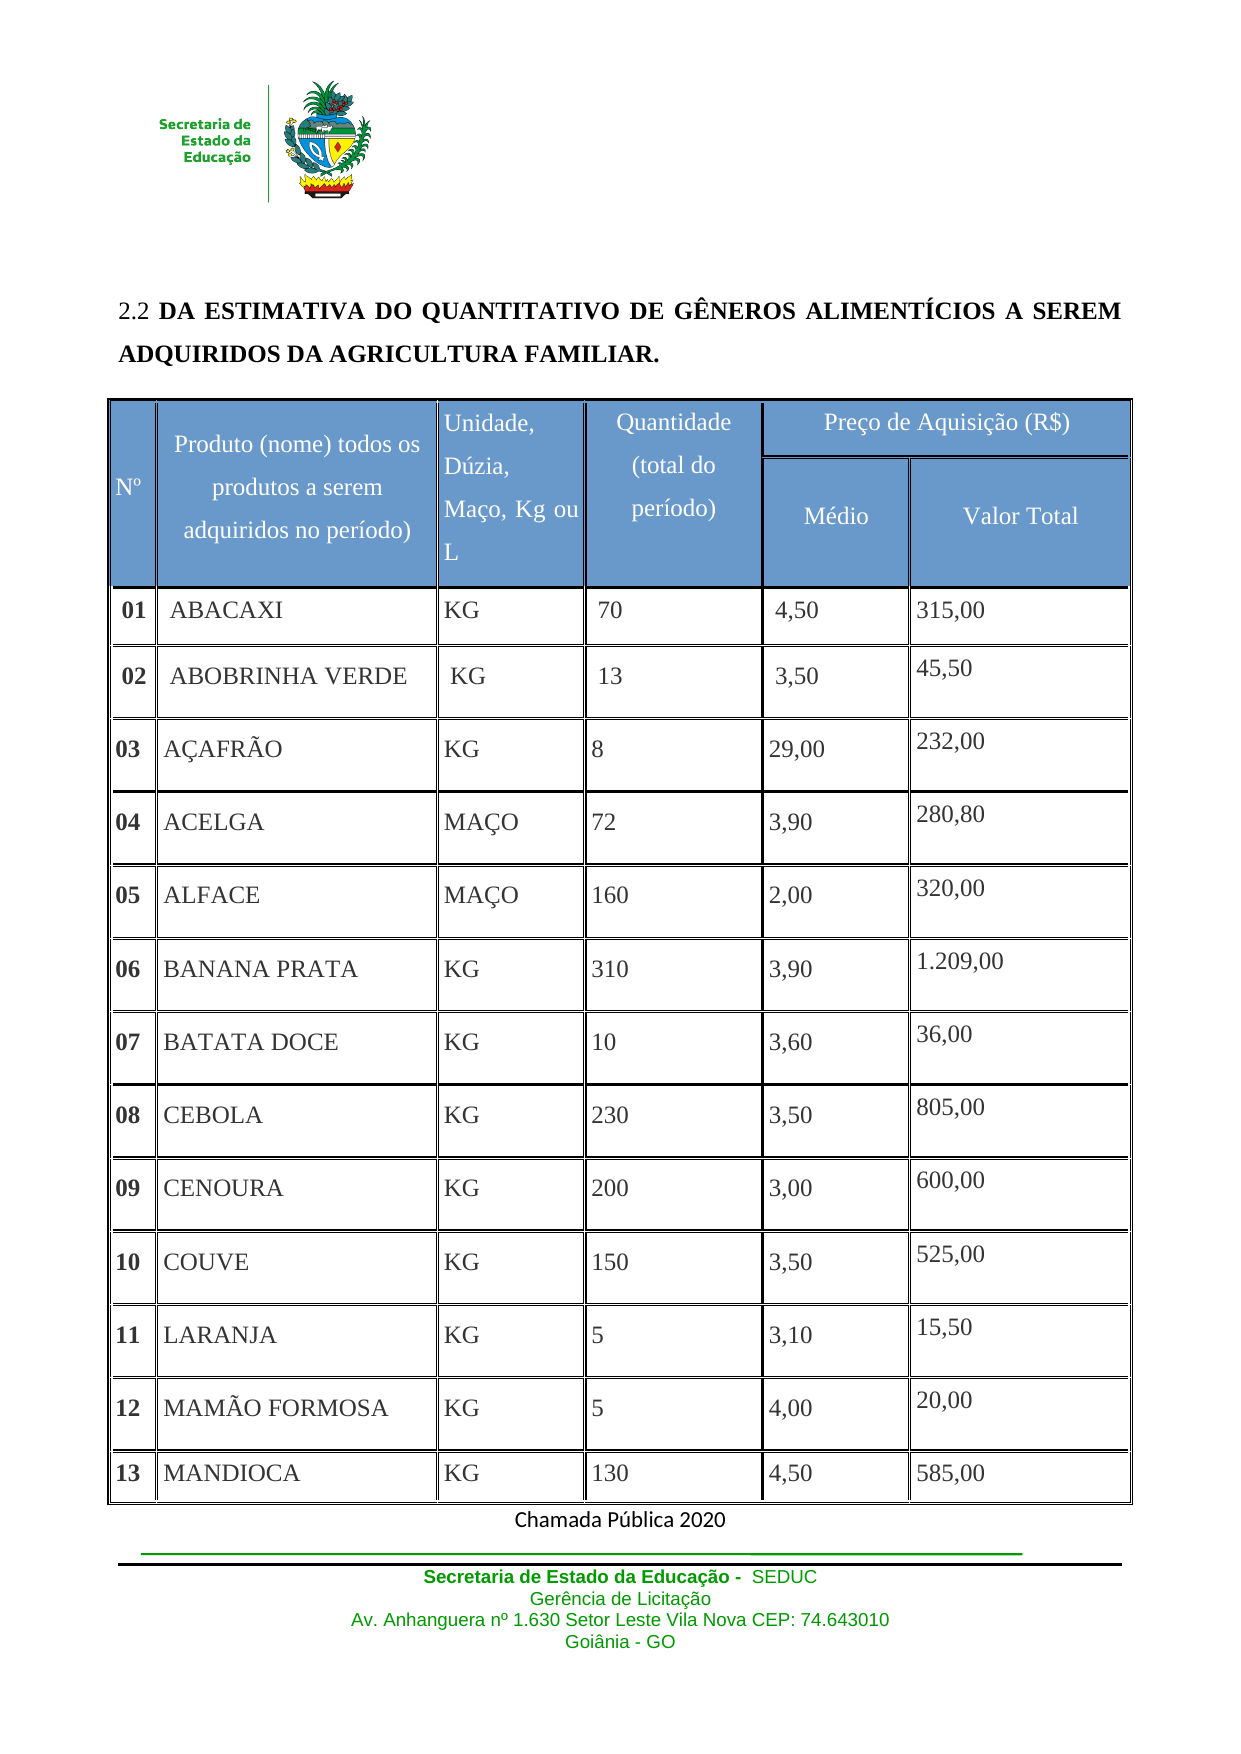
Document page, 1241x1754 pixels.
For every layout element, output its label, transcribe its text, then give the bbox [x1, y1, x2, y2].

table_cell ALFACE [158, 867, 436, 936]
table_cell 1.209,00 [911, 936, 1130, 1010]
table_cell 70 [587, 589, 761, 643]
table_cell 3,00 [764, 1160, 908, 1229]
text 2.2 DA ESTIMATIVA DO QUANTITATIVO DE GÊNEROS ALIMENTÍCIOS A SEREM ADQUIRIDOS DA AGRICULTURA FAMILIAR. [118, 296, 1122, 368]
table_cell 08 [109, 1083, 155, 1156]
table_cell AÇAFRÃO [158, 720, 436, 790]
table_cell 3,90 [764, 793, 908, 863]
table_cell 4,00 [764, 1379, 908, 1449]
table_cell 805,00 [911, 1083, 1131, 1156]
table_cell 4,50 [764, 589, 908, 643]
table_cell KG [439, 647, 583, 717]
table_cell Valor Total [911, 455, 1130, 586]
table_cell 10 [111, 1229, 155, 1303]
table_cell 3,10 [764, 1306, 908, 1376]
table_cell 36,00 [910, 1010, 1131, 1083]
table_cell 3,50 [764, 647, 908, 717]
table_cell KG [439, 1013, 583, 1083]
table_cell 160 [587, 867, 761, 936]
table_cell 03 [109, 717, 157, 790]
table_header Nº [111, 401, 157, 586]
table_cell BANANA PRATA [158, 940, 436, 1010]
table_cell MANDIOCA [157, 1453, 437, 1501]
table_cell 2,00 [764, 867, 908, 936]
table_cell 10 [587, 1013, 761, 1083]
table_header Quantidade (total do período) [585, 401, 762, 586]
table_cell 07 [109, 1010, 157, 1083]
table_cell 04 [111, 790, 155, 863]
table_header Produto (nome) todos os produtos a serem adquiridos no período) [157, 401, 437, 586]
table_cell COUVE [158, 1233, 436, 1303]
table_cell 05 [111, 863, 155, 936]
table_header Preço de Aquisição (R$) [762, 401, 1130, 455]
table_cell MAMÃO FORMOSA [158, 1379, 436, 1449]
table_cell 200 [587, 1160, 761, 1229]
table_cell 320,00 [911, 863, 1130, 936]
table_cell KG [439, 720, 583, 790]
table_cell LARANJA [158, 1306, 436, 1376]
table_cell 230 [587, 1086, 761, 1156]
table_cell 15,50 [910, 1303, 1131, 1376]
table_cell 310 [587, 940, 761, 1010]
table_cell ABACAXI [158, 589, 436, 643]
table_cell KG [439, 1379, 583, 1449]
table_cell 01 [111, 586, 155, 643]
table_cell 525,00 [911, 1229, 1130, 1303]
table_cell 06 [111, 936, 155, 1010]
table_cell BATATA DOCE [158, 1013, 436, 1083]
table_cell 09 [111, 1156, 155, 1229]
table_cell 5 [587, 1306, 761, 1376]
picture [118, 73, 412, 210]
table_cell 150 [587, 1233, 761, 1303]
table_cell KG [438, 1449, 585, 1501]
table_cell 585,00 [910, 1449, 1130, 1501]
table_cell 5 [587, 1379, 761, 1449]
table_cell 45,50 [911, 644, 1130, 717]
table_cell 13 [587, 647, 761, 717]
table_cell KG [439, 1233, 583, 1303]
table_cell 3,50 [764, 1233, 908, 1303]
table_cell MAÇO [439, 867, 583, 936]
table_cell 72 [587, 793, 761, 863]
table_cell 8 [587, 720, 761, 790]
table_cell MAÇO [439, 793, 583, 863]
table_cell 3,60 [764, 1013, 908, 1083]
table_cell 3,90 [764, 940, 908, 1010]
table_cell KG [439, 589, 583, 643]
table_cell ABOBRINHA VERDE [158, 647, 436, 717]
table_cell 29,00 [764, 720, 908, 790]
table_cell KG [439, 1306, 583, 1376]
table_cell 4,50 [762, 1453, 910, 1501]
table_cell 12 [109, 1376, 157, 1449]
table_cell CENOURA [158, 1160, 436, 1229]
table_cell 13 [111, 1449, 157, 1501]
table_cell 130 [585, 1453, 762, 1501]
table_cell 3,50 [764, 1086, 908, 1156]
table_cell 600,00 [911, 1156, 1130, 1229]
table_cell KG [439, 1086, 583, 1156]
table_cell 280,80 [911, 790, 1130, 863]
table_cell ACELGA [158, 793, 436, 863]
table_header Unidade, Dúzia, Maço, Kg ou L [438, 400, 585, 586]
table_cell 20,00 [910, 1376, 1131, 1449]
table_cell CEBOLA [158, 1086, 436, 1156]
table_cell Médio [764, 459, 908, 586]
table_cell KG [439, 940, 583, 1010]
table_cell 11 [109, 1303, 157, 1376]
table_cell KG [439, 1160, 583, 1229]
table_cell 232,00 [910, 717, 1131, 790]
table_cell 02 [111, 644, 155, 717]
table_cell 315,00 [911, 586, 1130, 643]
